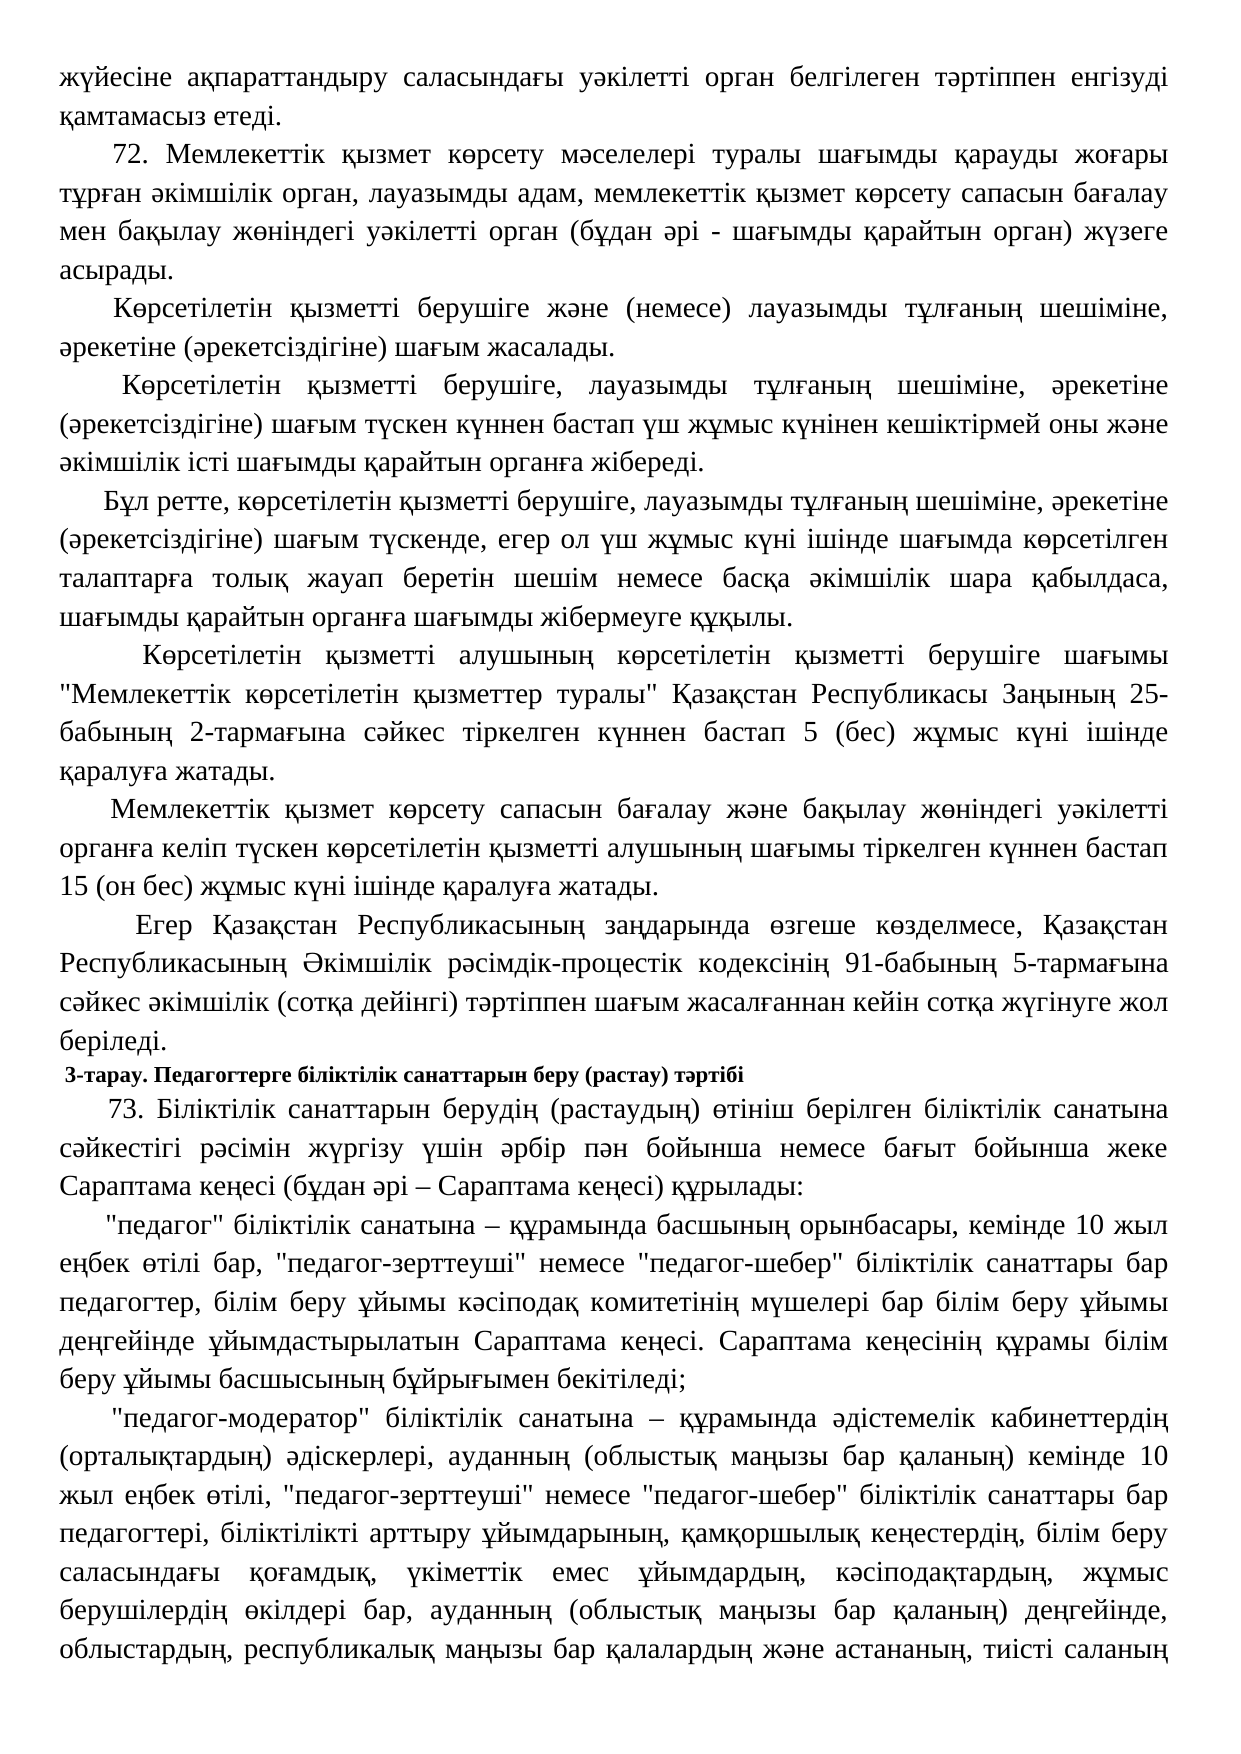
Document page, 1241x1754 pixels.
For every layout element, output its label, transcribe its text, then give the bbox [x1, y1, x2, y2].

text Мемлекеттік қызмет көрсету сапасын бағалау және бақылау жөніндегі уәкілетті органға келіп түскен көрсетілетін қызметті алушының шағымы тіркелген күннен бастап 15 (он бес) жұмыс күні ішінде қаралуға жатады. [59, 791, 1169, 902]
text 73. Біліктілік санаттарын берудің (растаудың) өтініш берілген біліктілік санатына сәйкестігі рәсімін жүргізу үшін әрбір пән бойынша немесе бағыт бойынша жеке Сараптама кеңесі (бұдан әрі – Сараптама кеңесі) құрылады: [59, 1091, 1169, 1202]
text "педагог" біліктілік санатына – құрамында басшының орынбасары, кемінде 10 жыл еңбек өтілі бар, "педагог-зерттеуші" немесе "педагог-шебер" біліктілік санаттары бар педагогтер, білім беру ұйымы кәсіподақ комитетінің мүшелері бар білім беру ұйымы деңгейінде ұйымдастырылатын Сараптама кеңесі. Сараптама кеңесінің құрамы білім беру ұйымы басшысының бұйрығымен бекітіледі; [59, 1207, 1169, 1395]
text 3-тарау. Педагогтерге біліктілік санаттарын беру (растау) тәртібі [59, 1061, 1169, 1087]
text Көрсетілетін қызметті берушіге, лауазымды тұлғаның шешіміне, әрекетіне (әрекетсіздігіне) шағым түскен күннен бастап үш жұмыс күнінен кешіктірмей оны және әкімшілік істі шағымды қарайтын органға жібереді. [59, 367, 1169, 478]
text Көрсетілетін қызметті берушіге және (немесе) лауазымды тұлғаның шешіміне, әрекетіне (әрекетсіздігіне) шағым жасалады. [59, 290, 1169, 362]
text 72. Мемлекеттік қызмет көрсету мәселелері туралы шағымды қарауды жоғары тұрған әкімшілік орган, лауазымды адам, мемлекеттік қызмет көрсету сапасын бағалау мен бақылау жөніндегі уәкілетті орган (бұдан әрі - шағымды қарайтын орган) жүзеге асырады. [59, 136, 1169, 285]
text Егер Қазақстан Республикасының заңдарында өзгеше көзделмесе, Қазақстан Республикасының Әкімшілік рәсімдік-процестік кодексінің 91-бабының 5-тармағына сәйкес әкімшілік (сотқа дейінгі) тәртіппен шағым жасалғаннан кейін сотқа жүгінуге жол беріледі. [59, 907, 1169, 1056]
text Көрсетілетін қызметті алушының көрсетілетін қызметті берушіге шағымы "Мемлекеттік көрсетілетін қызметтер туралы" Қазақстан Республикасы Заңының 25-бабының 2-тармағына сәйкес тіркелген күннен бастап 5 (бес) жұмыс күні ішінде қаралуға жатады. [59, 637, 1169, 786]
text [59, 1400, 1169, 1664]
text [59, 59, 1169, 131]
text Бұл ретте, көрсетілетін қызметті берушіге, лауазымды тұлғаның шешіміне, әрекетіне (әрекетсіздігіне) шағым түскенде, егер ол үш жұмыс күні ішінде шағымда көрсетілген талаптарға толық жауап беретін шешім немесе басқа әкімшілік шара қабылдаса, шағымды қарайтын органға шағымды жібермеуге құқылы. [59, 483, 1169, 632]
